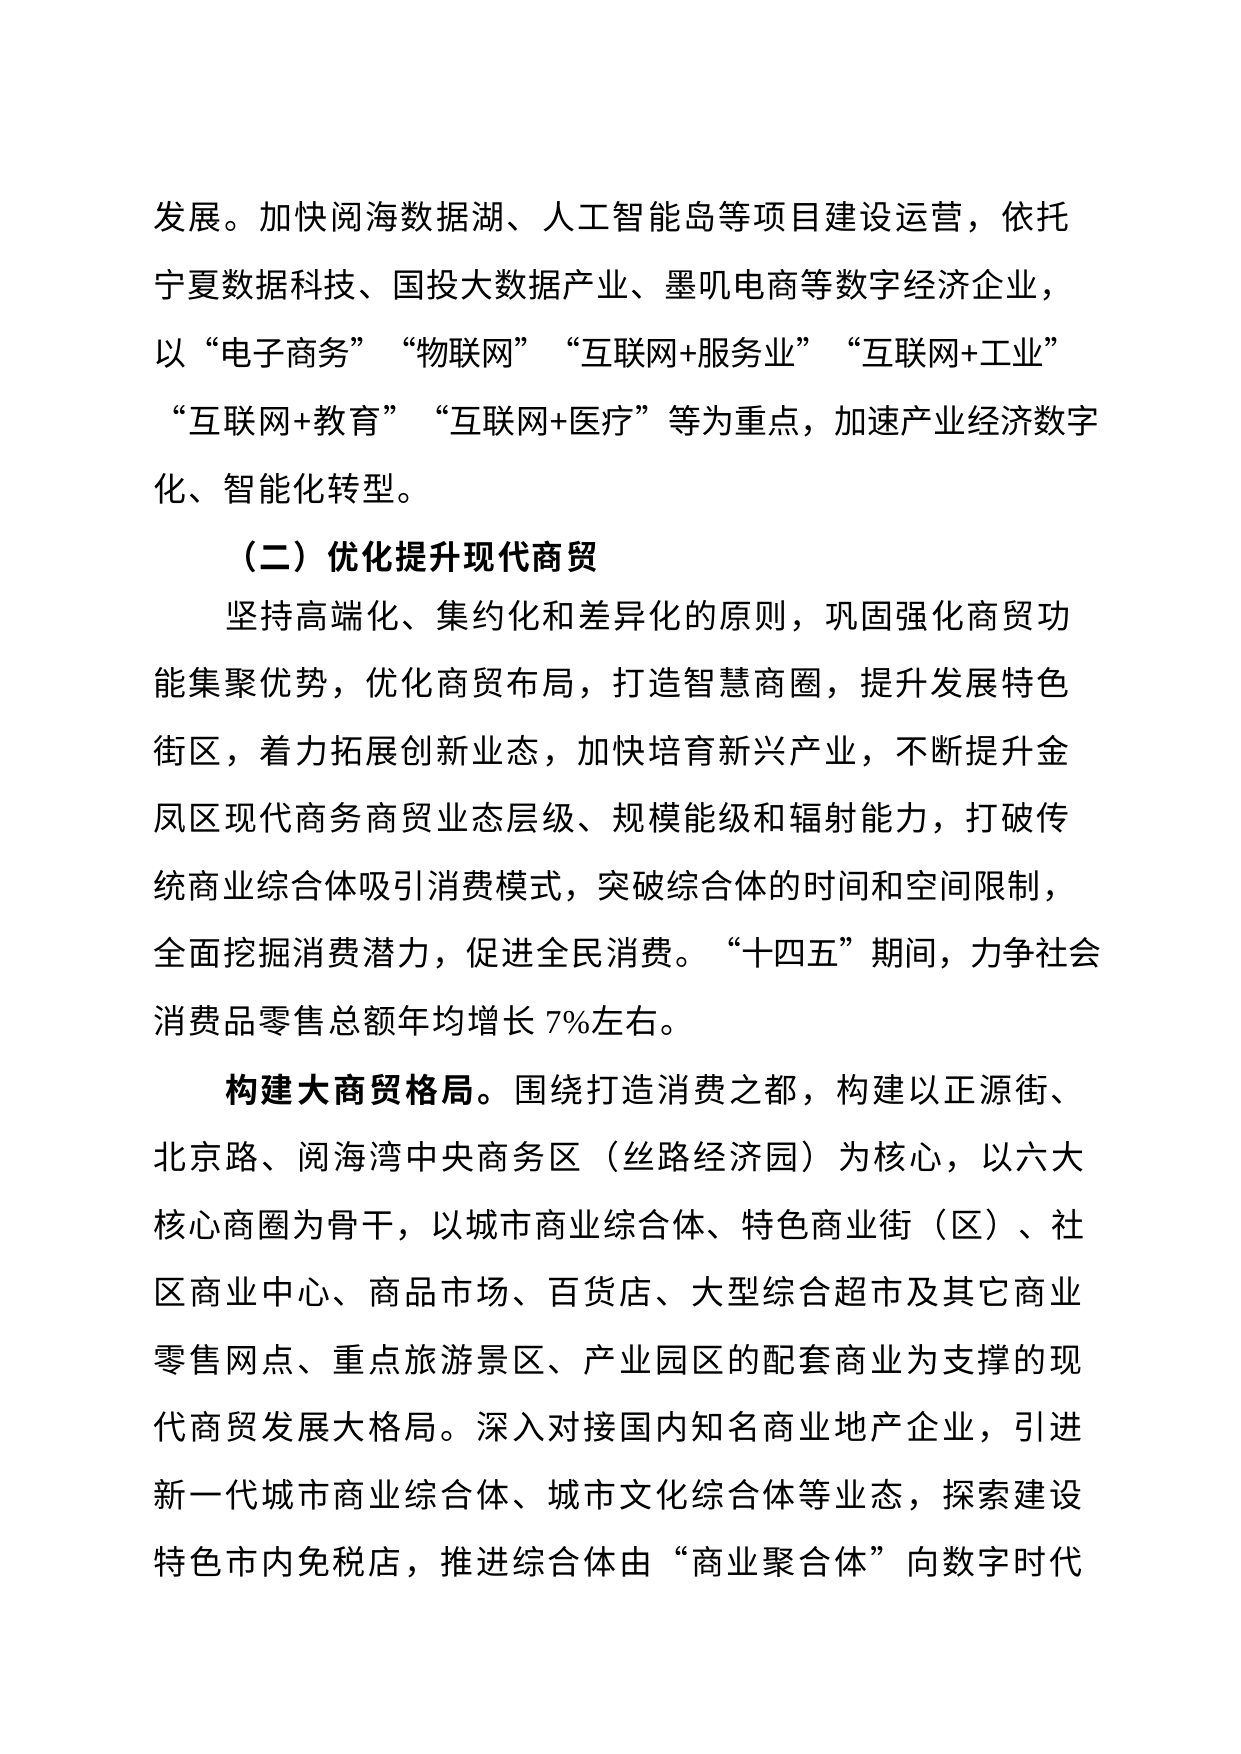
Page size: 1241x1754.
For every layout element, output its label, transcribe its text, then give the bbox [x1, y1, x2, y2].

text 发展。加快阅海数据湖、人工智能岛等项目建设运营，依托宁夏数据科技、国投大数据产业、墨叽电商等数字经济企业，以“电子商务”“物联网”“互联网+服务业”“互联网+工业” “互联网+教育”“互联网+医疗”等为重点，加速产业经济数字化、智能化转型。 [153, 190, 1102, 511]
text 坚持高端化、集约化和差异化的原则，巩固强化商贸功能集聚优势，优化商贸布局，打造智慧商圈，提升发展特色街区，着力拓展创新业态，加快培育新兴产业，不断提升金凤区现代商务商贸业态层级、规模能级和辐射能力，打破传统商业综合体吸引消费模式，突破综合体的时间和空间限制，全面挖掘消费潜力，促进全民消费。“十四五”期间，力争社会消费品零售总额年均增长 7%左右。 [153, 589, 1102, 1043]
text （二）优化提升现代商贸 [225, 530, 1113, 579]
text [153, 1064, 1084, 1584]
